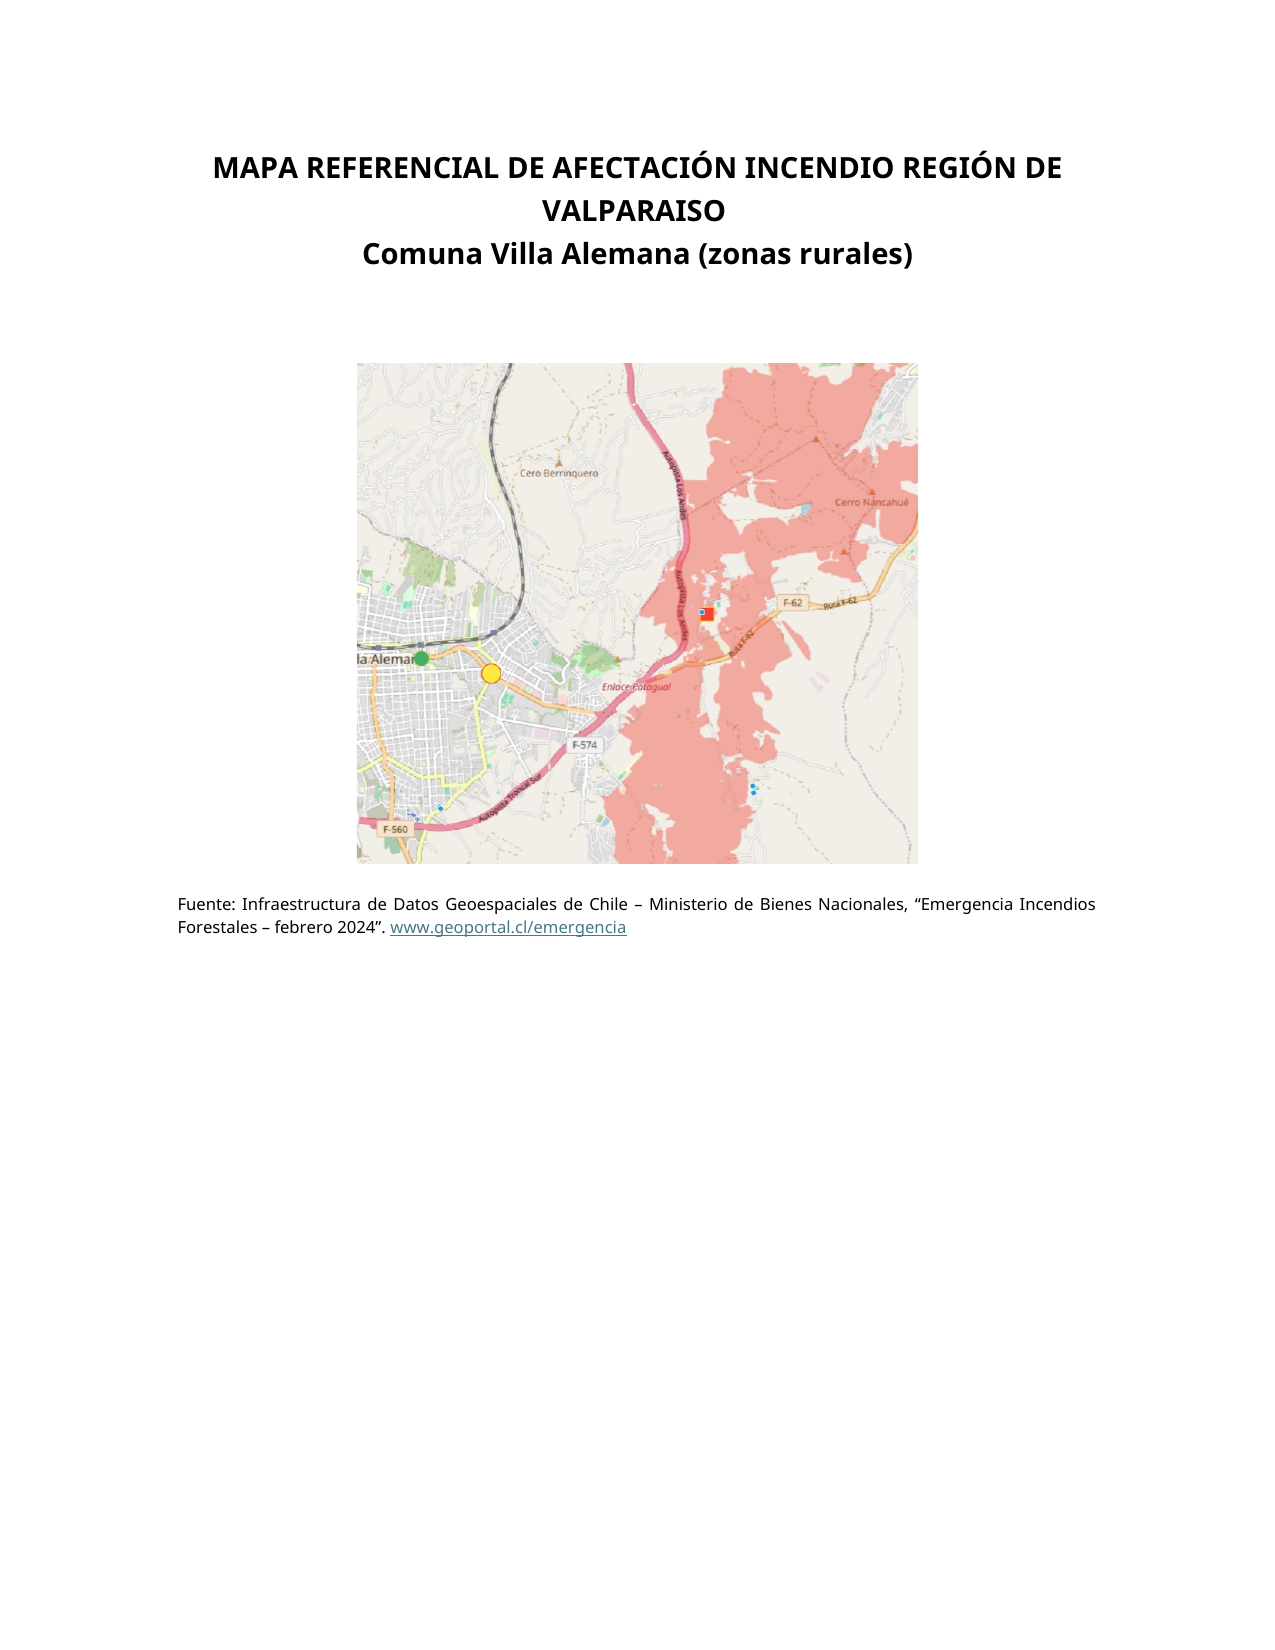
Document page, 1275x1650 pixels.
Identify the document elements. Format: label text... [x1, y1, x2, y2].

text MAPA REFERENCIAL DE AFECTACIÓN INCENDIO REGIÓN DE VALPARAISO Comuna Villa Alemana (zonas rurales) [177, 148, 1098, 273]
picture [356, 363, 919, 864]
text Fuente: Infraestructura de Datos Geoespaciales de Chile – Ministerio de Bienes Nacionales, “Emergencia Incendios Forestales – febrero 2024”. www.geoportal.cl/emergencia [177, 893, 1098, 938]
